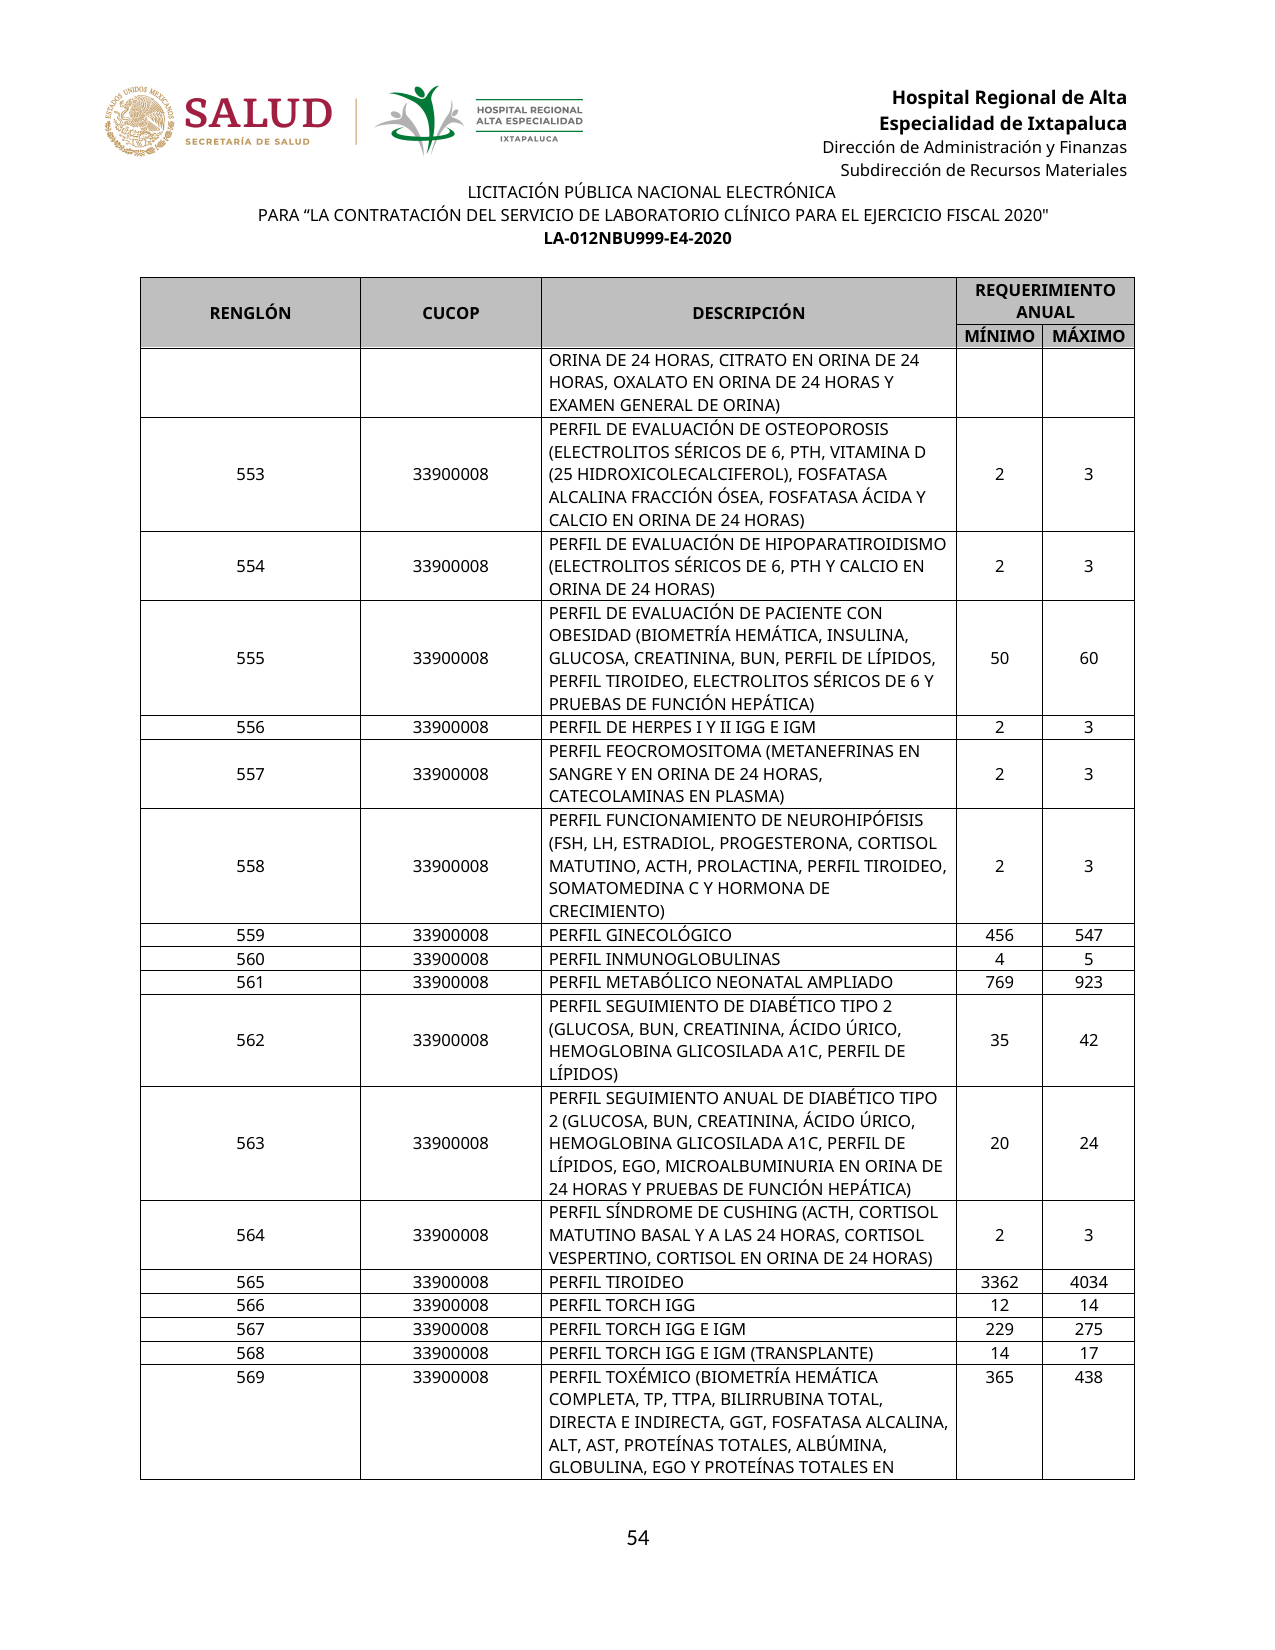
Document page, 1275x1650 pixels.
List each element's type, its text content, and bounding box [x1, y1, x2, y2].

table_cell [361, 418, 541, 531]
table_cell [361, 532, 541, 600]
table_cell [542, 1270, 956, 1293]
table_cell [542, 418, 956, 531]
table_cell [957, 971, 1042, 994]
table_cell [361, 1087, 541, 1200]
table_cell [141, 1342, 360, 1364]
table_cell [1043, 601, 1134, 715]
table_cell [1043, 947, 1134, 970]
table_header RENGLÓN [141, 278, 360, 347]
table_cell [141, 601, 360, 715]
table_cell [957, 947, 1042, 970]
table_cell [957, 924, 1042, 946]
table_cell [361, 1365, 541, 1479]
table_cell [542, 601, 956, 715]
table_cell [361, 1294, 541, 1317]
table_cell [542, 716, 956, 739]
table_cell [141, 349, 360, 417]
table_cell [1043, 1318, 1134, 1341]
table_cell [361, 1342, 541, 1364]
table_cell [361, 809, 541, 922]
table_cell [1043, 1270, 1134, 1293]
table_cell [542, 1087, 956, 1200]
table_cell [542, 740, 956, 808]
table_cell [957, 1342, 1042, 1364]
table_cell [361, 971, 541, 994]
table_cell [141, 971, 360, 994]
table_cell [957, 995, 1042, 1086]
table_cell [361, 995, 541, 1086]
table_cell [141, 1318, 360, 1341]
table_header CUCOP [361, 278, 541, 347]
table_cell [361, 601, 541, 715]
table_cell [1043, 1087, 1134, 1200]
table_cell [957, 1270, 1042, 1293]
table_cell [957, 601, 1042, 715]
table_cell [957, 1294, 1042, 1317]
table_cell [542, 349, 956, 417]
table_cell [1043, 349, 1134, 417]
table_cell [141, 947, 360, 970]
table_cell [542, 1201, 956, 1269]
table_header REQUERIMIENTO ANUAL [957, 278, 1134, 324]
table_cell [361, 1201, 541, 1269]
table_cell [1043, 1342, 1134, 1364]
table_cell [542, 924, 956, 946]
table_header DESCRIPCIÓN [542, 278, 956, 347]
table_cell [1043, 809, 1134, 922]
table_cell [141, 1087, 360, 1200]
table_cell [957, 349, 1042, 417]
table_cell MÁXIMO [1043, 325, 1134, 347]
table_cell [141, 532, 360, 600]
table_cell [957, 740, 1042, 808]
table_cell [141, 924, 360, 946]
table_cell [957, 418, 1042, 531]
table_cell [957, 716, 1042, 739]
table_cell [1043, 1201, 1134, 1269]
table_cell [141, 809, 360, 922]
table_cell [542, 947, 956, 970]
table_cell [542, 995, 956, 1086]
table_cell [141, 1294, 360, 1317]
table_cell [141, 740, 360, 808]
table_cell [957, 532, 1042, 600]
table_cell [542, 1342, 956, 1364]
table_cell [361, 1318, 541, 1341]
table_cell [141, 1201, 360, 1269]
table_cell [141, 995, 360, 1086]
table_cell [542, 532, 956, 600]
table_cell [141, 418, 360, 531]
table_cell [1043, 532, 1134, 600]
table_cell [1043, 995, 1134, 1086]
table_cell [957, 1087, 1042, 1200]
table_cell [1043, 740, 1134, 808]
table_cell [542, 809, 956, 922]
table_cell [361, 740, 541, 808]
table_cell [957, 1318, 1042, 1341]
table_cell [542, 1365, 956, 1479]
picture [78, 61, 625, 176]
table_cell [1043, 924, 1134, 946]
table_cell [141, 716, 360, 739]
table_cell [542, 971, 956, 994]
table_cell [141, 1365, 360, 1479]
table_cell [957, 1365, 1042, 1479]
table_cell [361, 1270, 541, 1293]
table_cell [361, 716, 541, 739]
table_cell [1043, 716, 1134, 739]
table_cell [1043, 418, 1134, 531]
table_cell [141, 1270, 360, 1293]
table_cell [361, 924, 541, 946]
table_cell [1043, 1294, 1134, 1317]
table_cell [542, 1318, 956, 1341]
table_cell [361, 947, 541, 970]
table_cell MÍNIMO [957, 325, 1042, 347]
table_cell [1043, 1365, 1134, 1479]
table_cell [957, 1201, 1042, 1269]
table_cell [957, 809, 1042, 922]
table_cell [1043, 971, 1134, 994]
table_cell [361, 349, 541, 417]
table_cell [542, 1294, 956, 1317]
